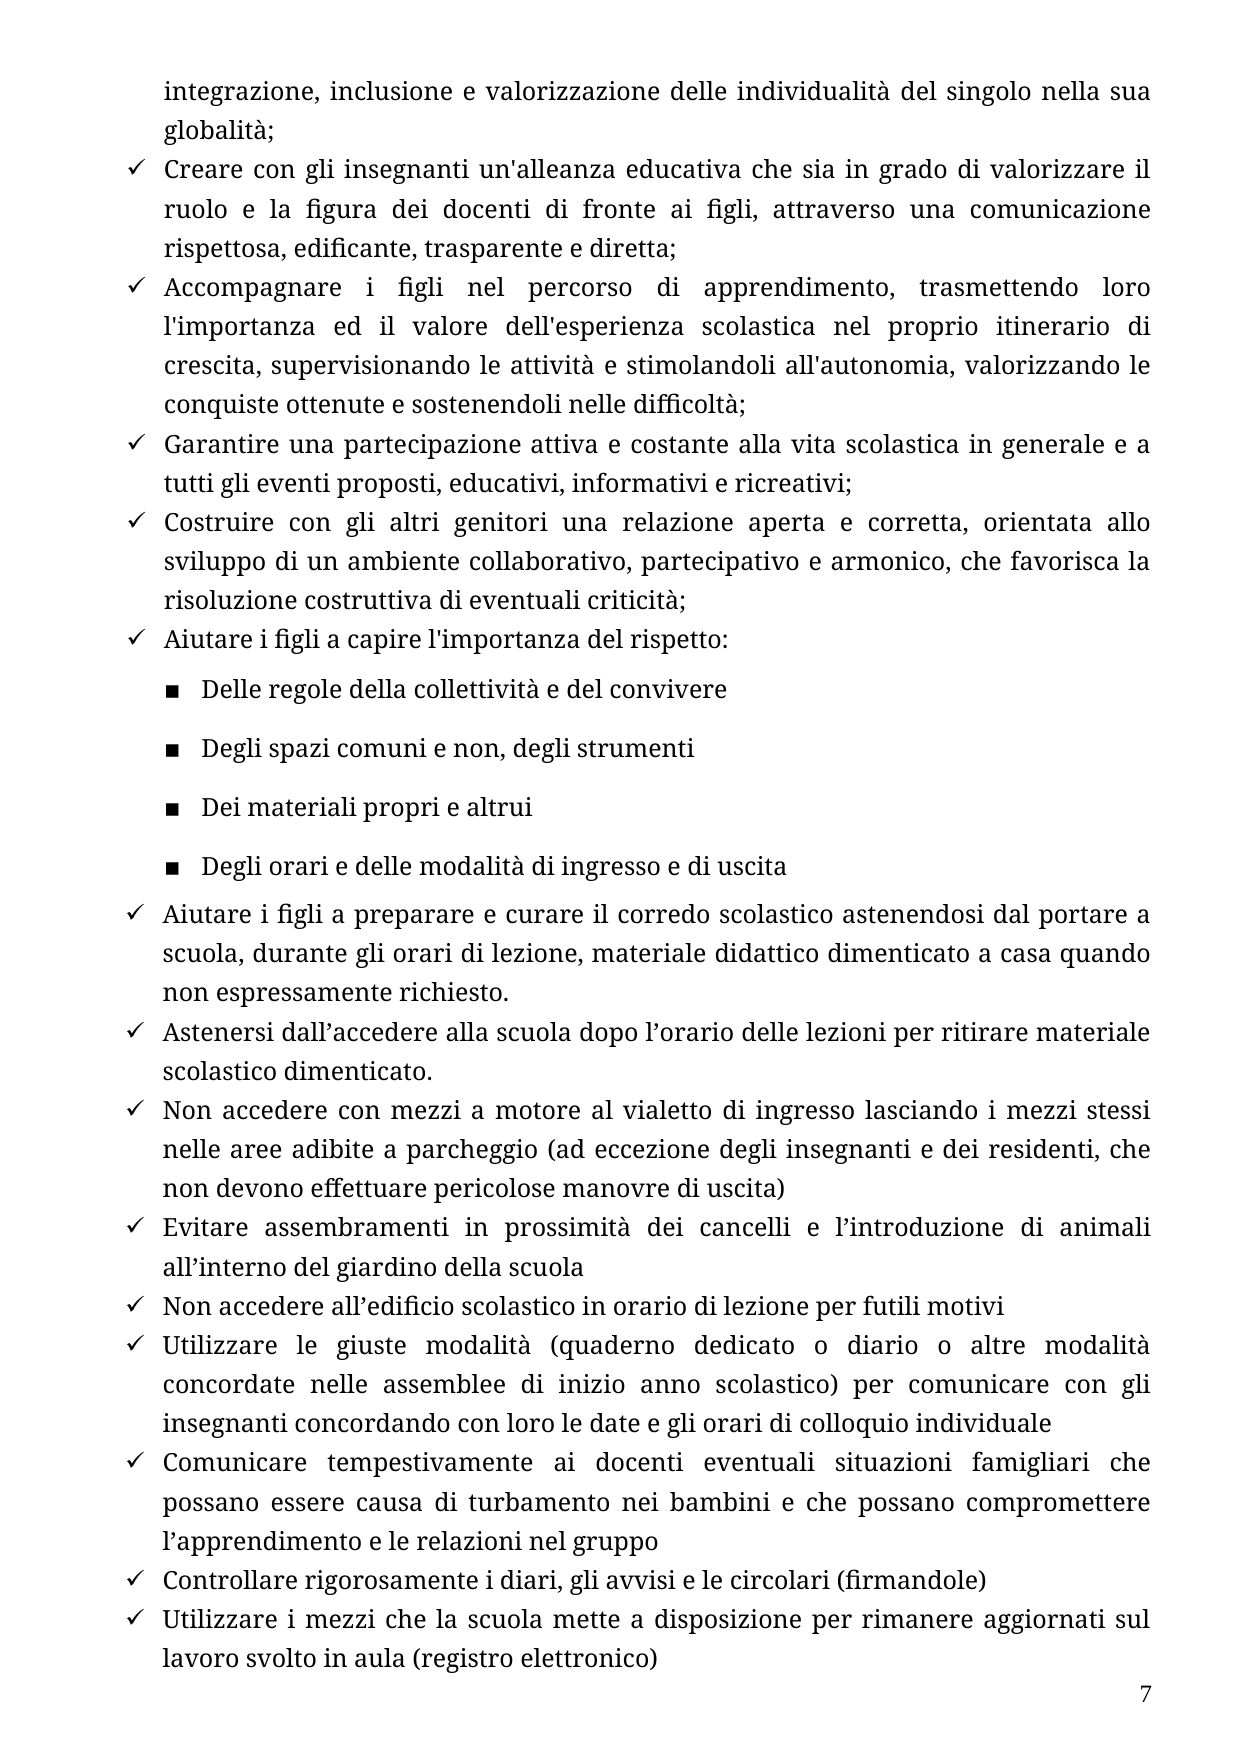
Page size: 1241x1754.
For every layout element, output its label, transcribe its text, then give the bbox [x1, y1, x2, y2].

list Controllare rigorosamente i diari, gli avvisi e le circolari (firmandole) [125, 1563, 1152, 1597]
list Costruire con gli altri genitori una relazione aperta e corretta, orientata allo sviluppo di un ambiente collaborativo, partecipativo e armonico, che favorisca la risoluzione costruttiva di eventuali criticità; [126, 505, 1152, 617]
list Garantire una partecipazione attiva e costante alla vita scolastica in generale e a tutti gli eventi proposti, educativi, informativi e ricreativi; [126, 426, 1152, 499]
list Delle regole della collettività e del convivere [164, 661, 1152, 713]
list Aiutare i figli a preparare e curare il corredo scolastico astenendosi dal portare a scuola, durante gli orari di lezione, materiale didattico dimenticato a casa quando non espressamente richiesto. [125, 897, 1152, 1009]
list Utilizzare le giuste modalità (quaderno dedicato o diario o altre modalità concordate nelle assemblee di inizio anno scolastico) per comunicare con gli insegnanti concordando con loro le date e gli orari di colloquio individuale [125, 1328, 1152, 1440]
list Accompagnare i figli nel percorso di apprendimento, trasmettendo loro l'importanza ed il valore dell'esperienza scolastica nel proprio itinerario di crescita, supervisionando le attività e stimolandoli all'autonomia, valorizzando le conquiste ottenute e sostenendoli nelle difficoltà; [126, 270, 1152, 421]
list Evitare assembramenti in prossimità dei cancelli e l’introduzione di animali all’interno del giardino della scuola [125, 1210, 1152, 1283]
list Creare con gli insegnanti un'alleanza educativa che sia in grado di valorizzare il ruolo e la figura dei docenti di fronte ai figli, attraverso una comunicazione rispettosa, edificante, trasparente e diretta; [126, 152, 1152, 264]
list Degli spazi comuni e non, degli strumenti [164, 720, 1152, 771]
list Dei materiali propri e altrui [164, 779, 1152, 830]
list Comunicare tempestivamente ai docenti eventuali situazioni famigliari che possano essere causa di turbamento nei bambini e che possano compromettere l’apprendimento e le relazioni nel gruppo [125, 1445, 1152, 1557]
list Non accedere con mezzi a motore al vialetto di ingresso lasciando i mezzi stessi nelle aree adibite a parcheggio (ad eccezione degli insegnanti e dei residenti, che non devono effettuare pericolose manovre di uscita) [125, 1093, 1152, 1205]
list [126, 74, 1152, 147]
list Degli orari e delle modalità di ingresso e di uscita [164, 838, 1152, 889]
list Utilizzare i mezzi che la scuola mette a disposizione per rimanere aggiornati sul lavoro svolto in aula (registro elettronico) [125, 1602, 1152, 1675]
list Non accedere all’edificio scolastico in orario di lezione per futili motivi [125, 1288, 1152, 1322]
list Aiutare i figli a capire l'importanza del rispetto: [126, 622, 1152, 656]
list Astenersi dall’accedere alla scuola dopo l’orario delle lezioni per ritirare materiale scolastico dimenticato. [125, 1014, 1152, 1087]
